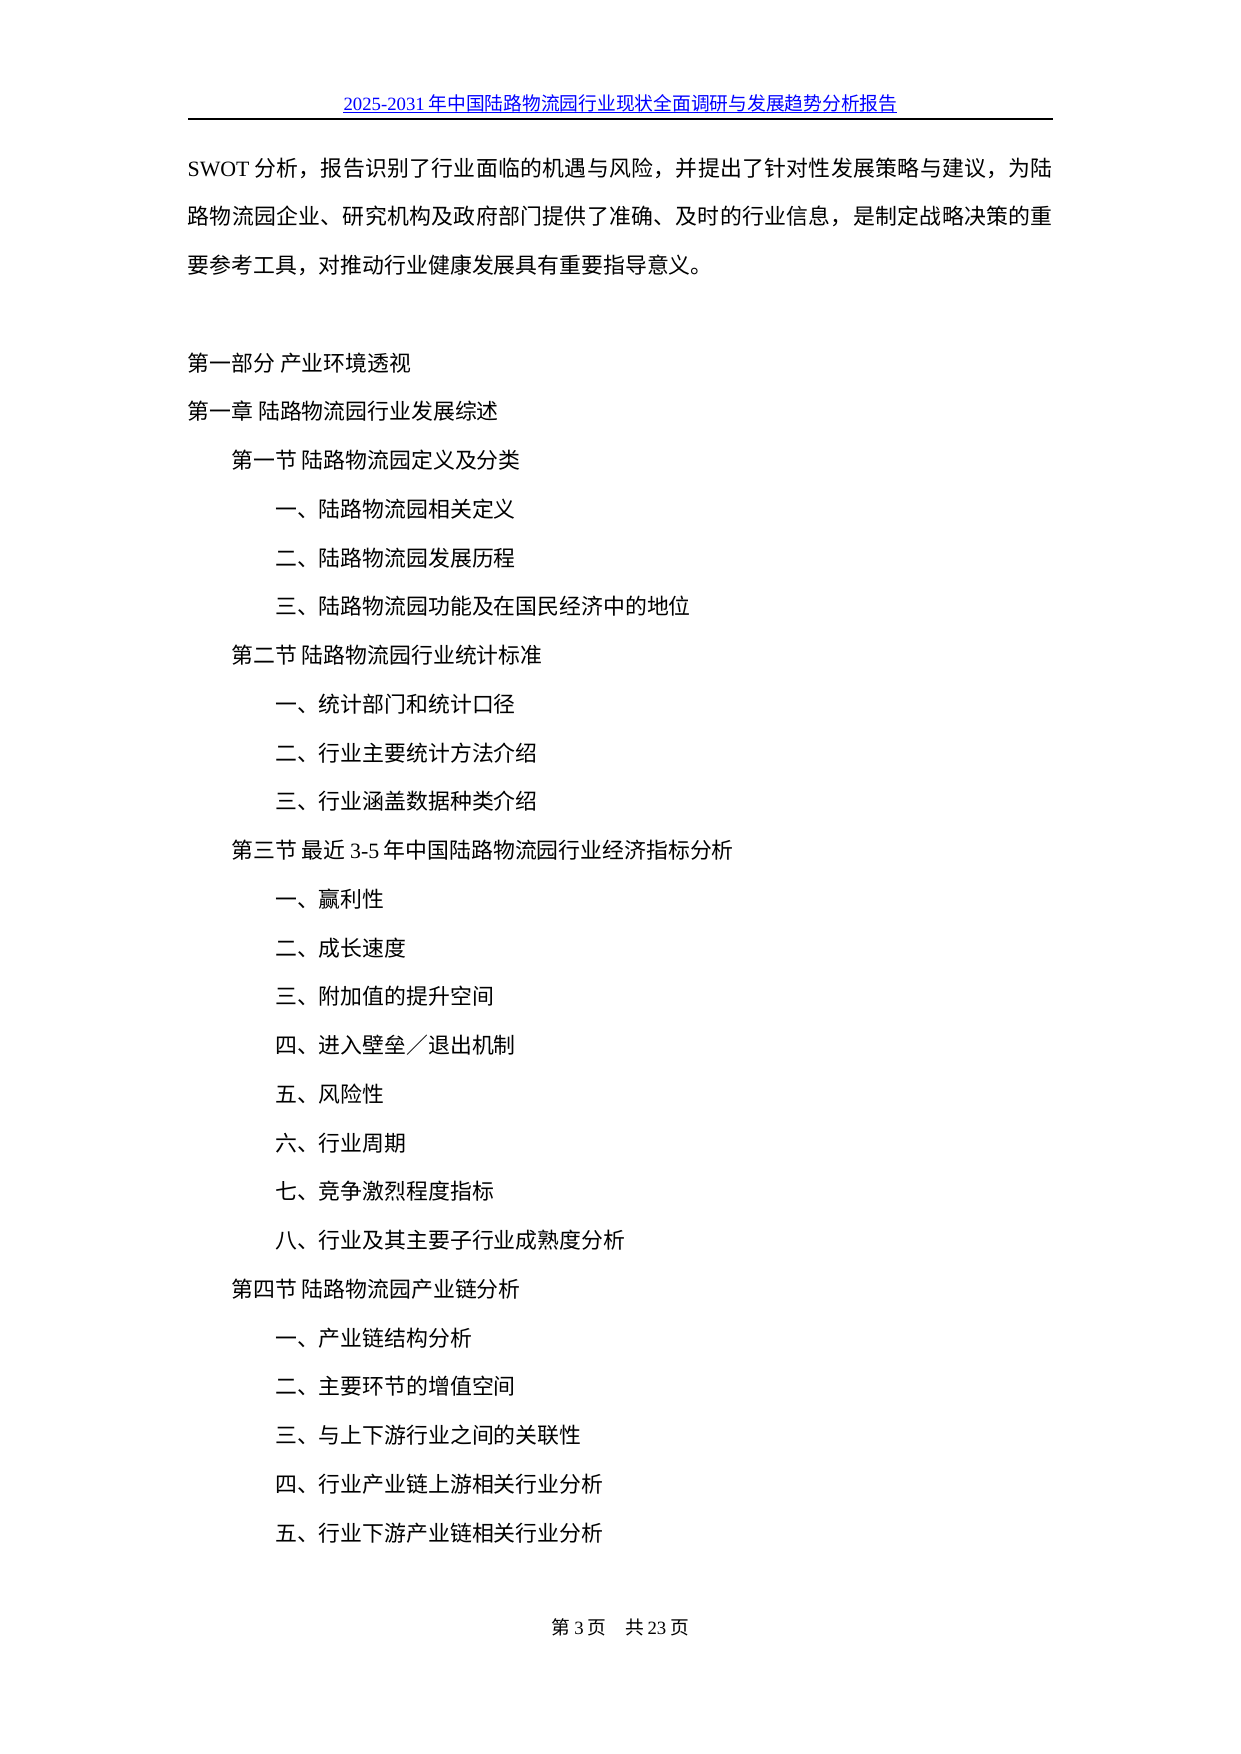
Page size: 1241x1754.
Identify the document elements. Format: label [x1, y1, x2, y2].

text [187, 150, 1053, 1548]
